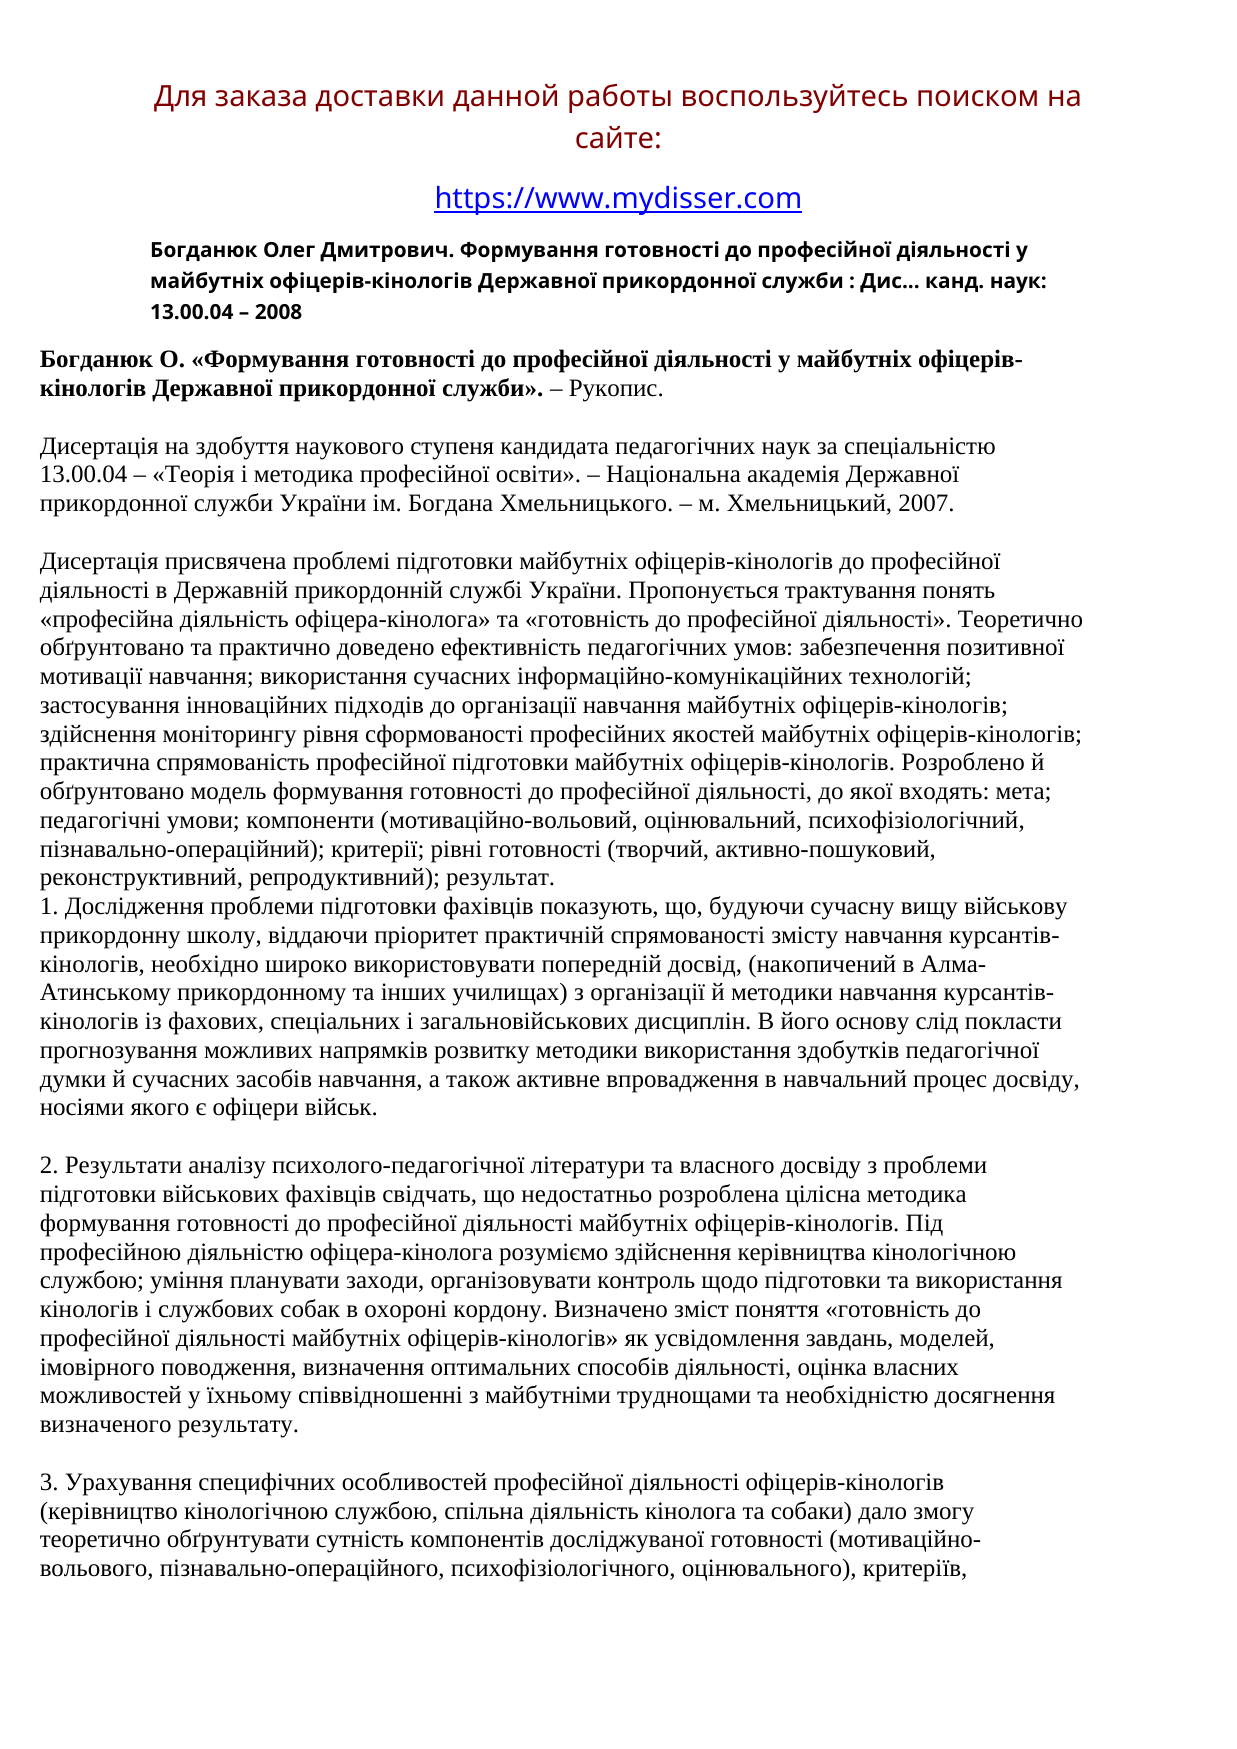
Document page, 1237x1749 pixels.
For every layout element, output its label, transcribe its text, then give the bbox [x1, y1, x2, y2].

table_cell [40, 891, 1086, 1582]
table_header [40, 344, 1086, 891]
text Богданюк Олег Дмитрович. Формування готовності до професійної діяльності у майбутніх офіцерів-кінологів Державної прикордонної служби : Дис... канд. наук: 13.00.04 – 2008 [150, 236, 1086, 325]
